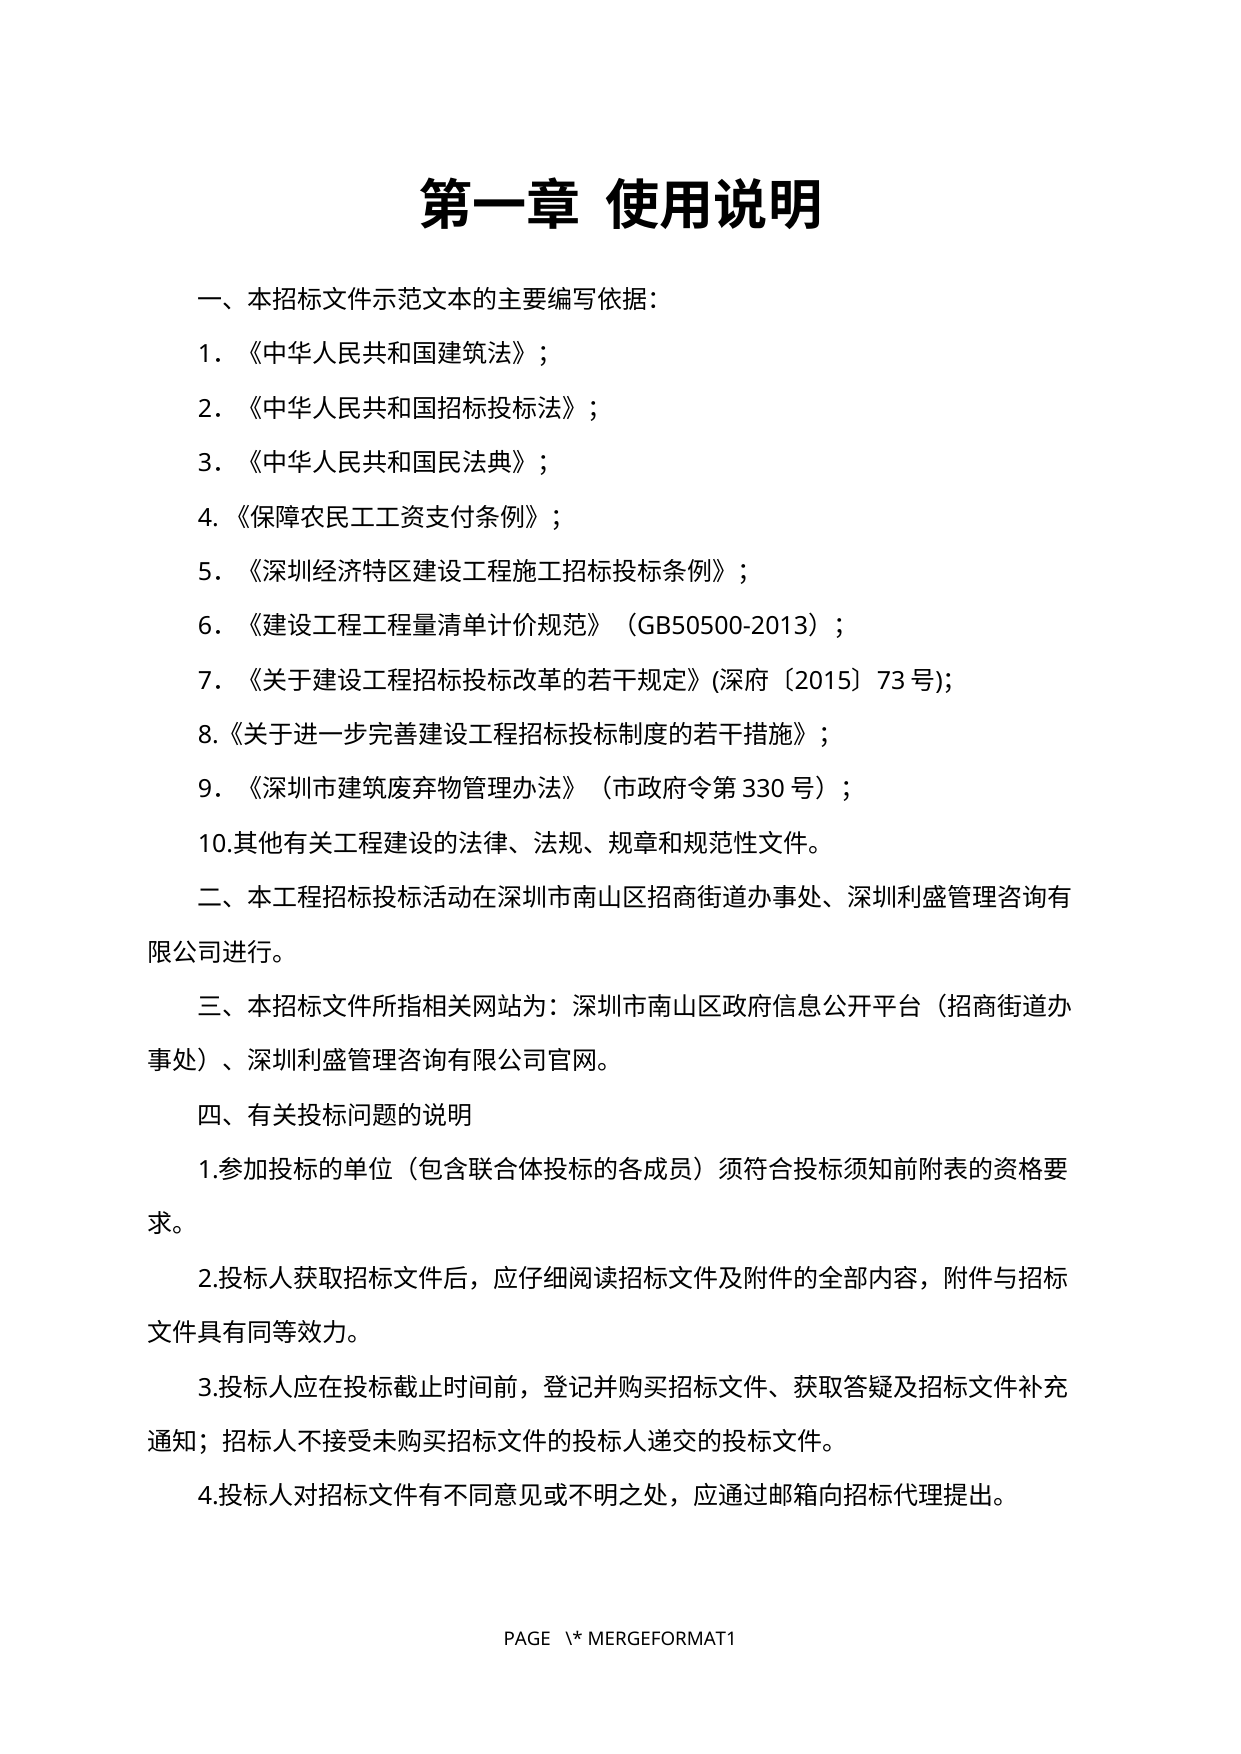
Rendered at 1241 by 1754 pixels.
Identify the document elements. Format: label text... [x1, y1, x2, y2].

text 3.投标人应在投标截止时间前，登记并购买招标文件、获取答疑及招标文件补充通知；招标人不接受未购买招标文件的投标人递交的投标文件。 [148, 1367, 1093, 1458]
text 9．《深圳市建筑废弃物管理办法》（市政府令第330号）； [148, 769, 1093, 805]
text 2.投标人获取招标文件后，应仔细阅读招标文件及附件的全部内容，附件与招标文件具有同等效力。 [148, 1258, 1093, 1349]
text 4. 《保障农民工工资支付条例》； [148, 497, 1093, 533]
text 1．《中华人民共和国建筑法》； [148, 334, 1093, 370]
text 二、本工程招标投标活动在深圳市南山区招商街道办事处、深圳利盛管理咨询有限公司进行。 [148, 878, 1093, 968]
text 5．《深圳经济特区建设工程施工招标投标条例》； [148, 551, 1093, 588]
text 3．《中华人民共和国民法典》； [148, 443, 1093, 479]
text 6．《建设工程工程量清单计价规范》（GB50500-2013）； [148, 606, 1093, 642]
text 1.参加投标的单位（包含联合体投标的各成员）须符合投标须知前附表的资格要求。 [148, 1149, 1093, 1240]
text 第一章 使用说明 [148, 162, 1093, 240]
text 10.其他有关工程建设的法律、法规、规章和规范性文件。 [148, 823, 1093, 859]
text 8.《关于进一步完善建设工程招标投标制度的若干措施》； [148, 714, 1093, 751]
text 4.投标人对招标文件有不同意见或不明之处，应通过邮箱向招标代理提出。 [148, 1476, 1093, 1512]
text 三、本招标文件所指相关网站为：深圳市南山区政府信息公开平台（招商街道办事处）、深圳利盛管理咨询有限公司官网。 [148, 986, 1093, 1077]
text 7．《关于建设工程招标投标改革的若干规定》(深府〔2015〕73号)； [148, 660, 1093, 696]
text 2．《中华人民共和国招标投标法》； [148, 388, 1093, 424]
text 四、有关投标问题的说明 [148, 1095, 1093, 1131]
text 一、本招标文件示范文本的主要编写依据： [148, 279, 1093, 316]
